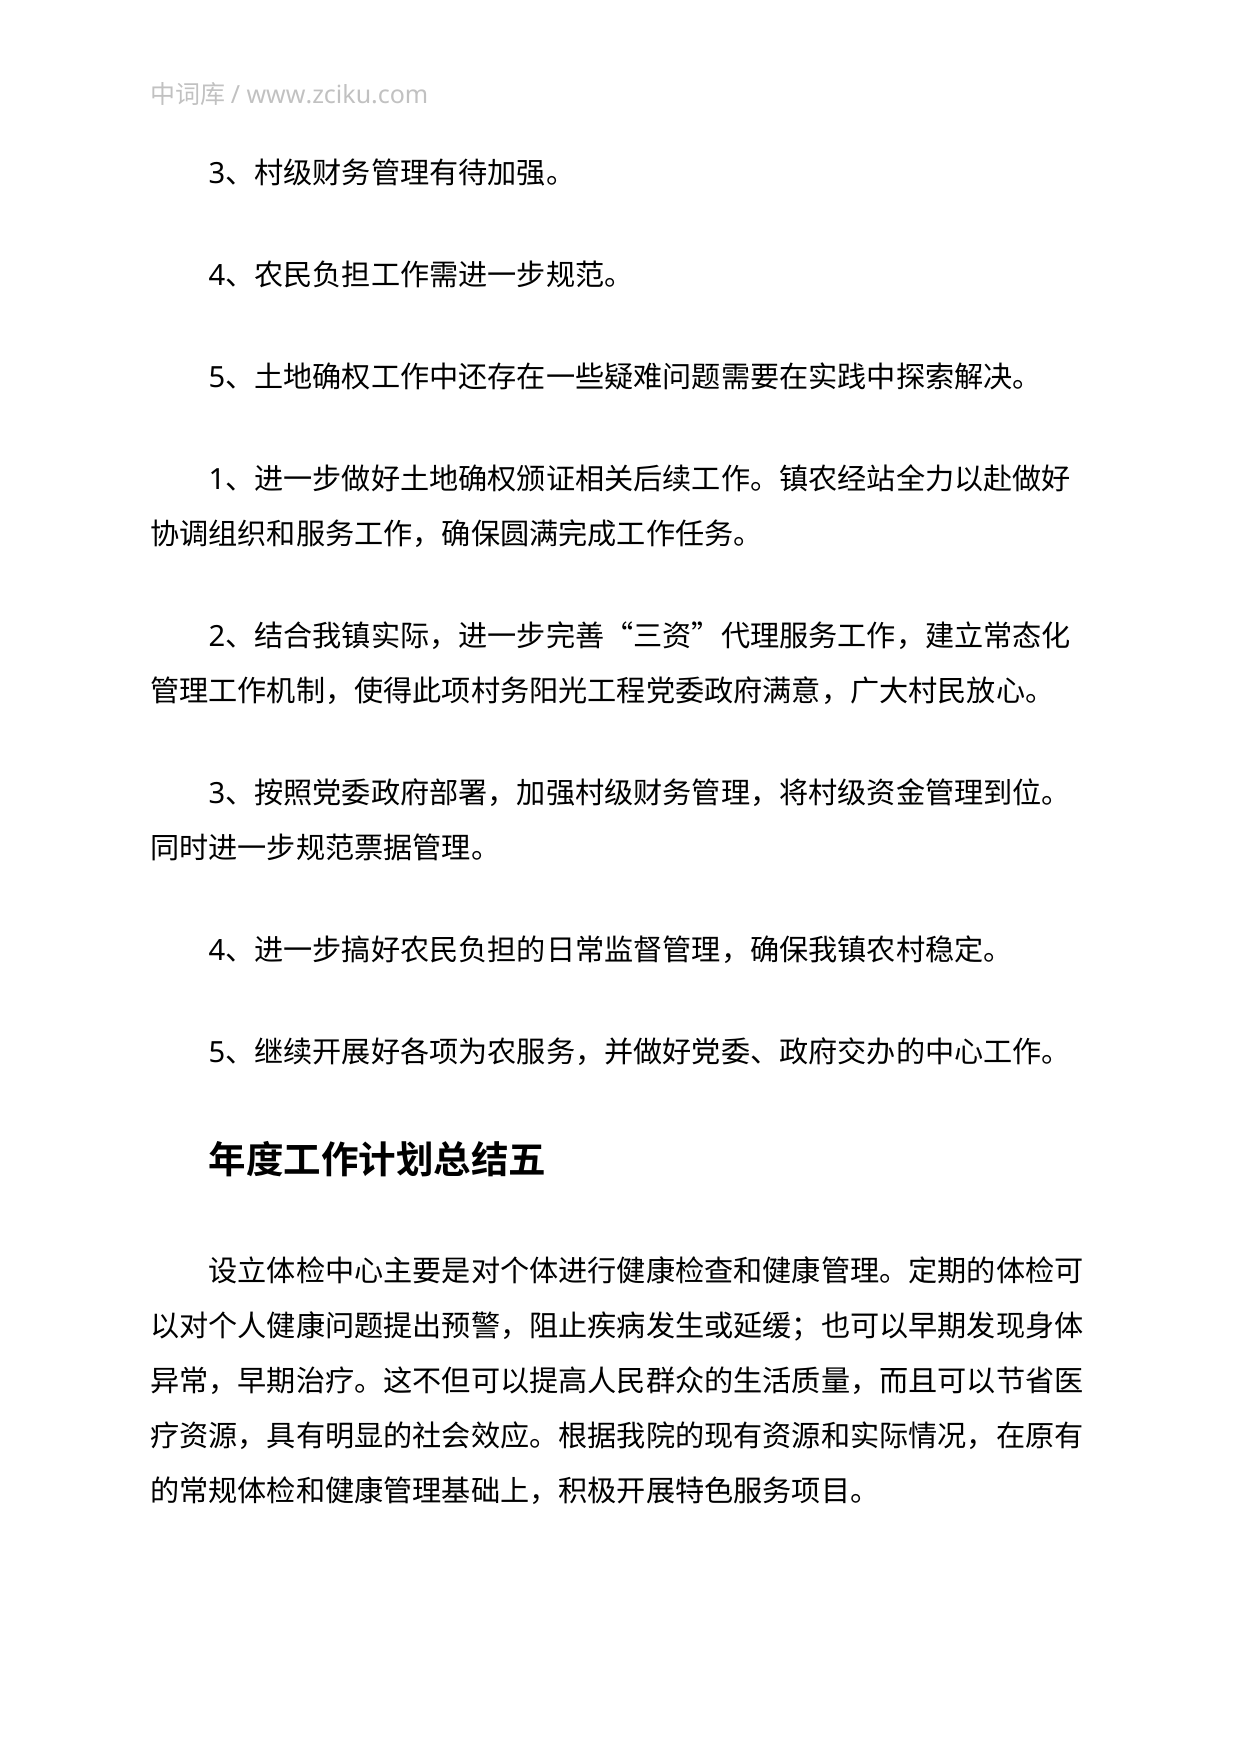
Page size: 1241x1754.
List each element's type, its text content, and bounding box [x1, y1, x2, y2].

text 1、进一步做好土地确权颁证相关后续工作。镇农经站全力以赴做好协调组织和服务工作，确保圆满完成工作任务。 [150, 456, 1090, 553]
text 5、土地确权工作中还存在一些疑难问题需要在实践中探索解决。 [150, 354, 1090, 396]
text 2、结合我镇实际，进一步完善“三资”代理服务工作，建立常态化管理工作机制，使得此项村务阳光工程党委政府满意，广大村民放心。 [150, 613, 1090, 710]
text 3、按照党委政府部署，加强村级财务管理，将村级资金管理到位。同时进一步规范票据管理。 [150, 769, 1090, 867]
text 年度工作计划总结五 [150, 1130, 1090, 1184]
text 3、村级财务管理有待加强。 [150, 150, 1090, 192]
text 4、农民负担工作需进一步规范。 [150, 252, 1090, 294]
text 设立体检中心主要是对个体进行健康检查和健康管理。定期的体检可以对个人健康问题提出预警，阻止疾病发生或延缓；也可以早期发现身体异常，早期治疗。这不但可以提高人民群众的生活质量，而且可以节省医疗资源，具有明显的社会效应。根据我院的现有资源和实际情况，在原有的常规体检和健康管理基础上，积极开展特色服务项目。 [150, 1248, 1090, 1509]
text 5、继续开展好各项为农服务，并做好党委、政府交办的中心工作。 [150, 1028, 1090, 1071]
text 4、进一步搞好农民负担的日常监督管理，确保我镇农村稳定。 [150, 926, 1090, 969]
